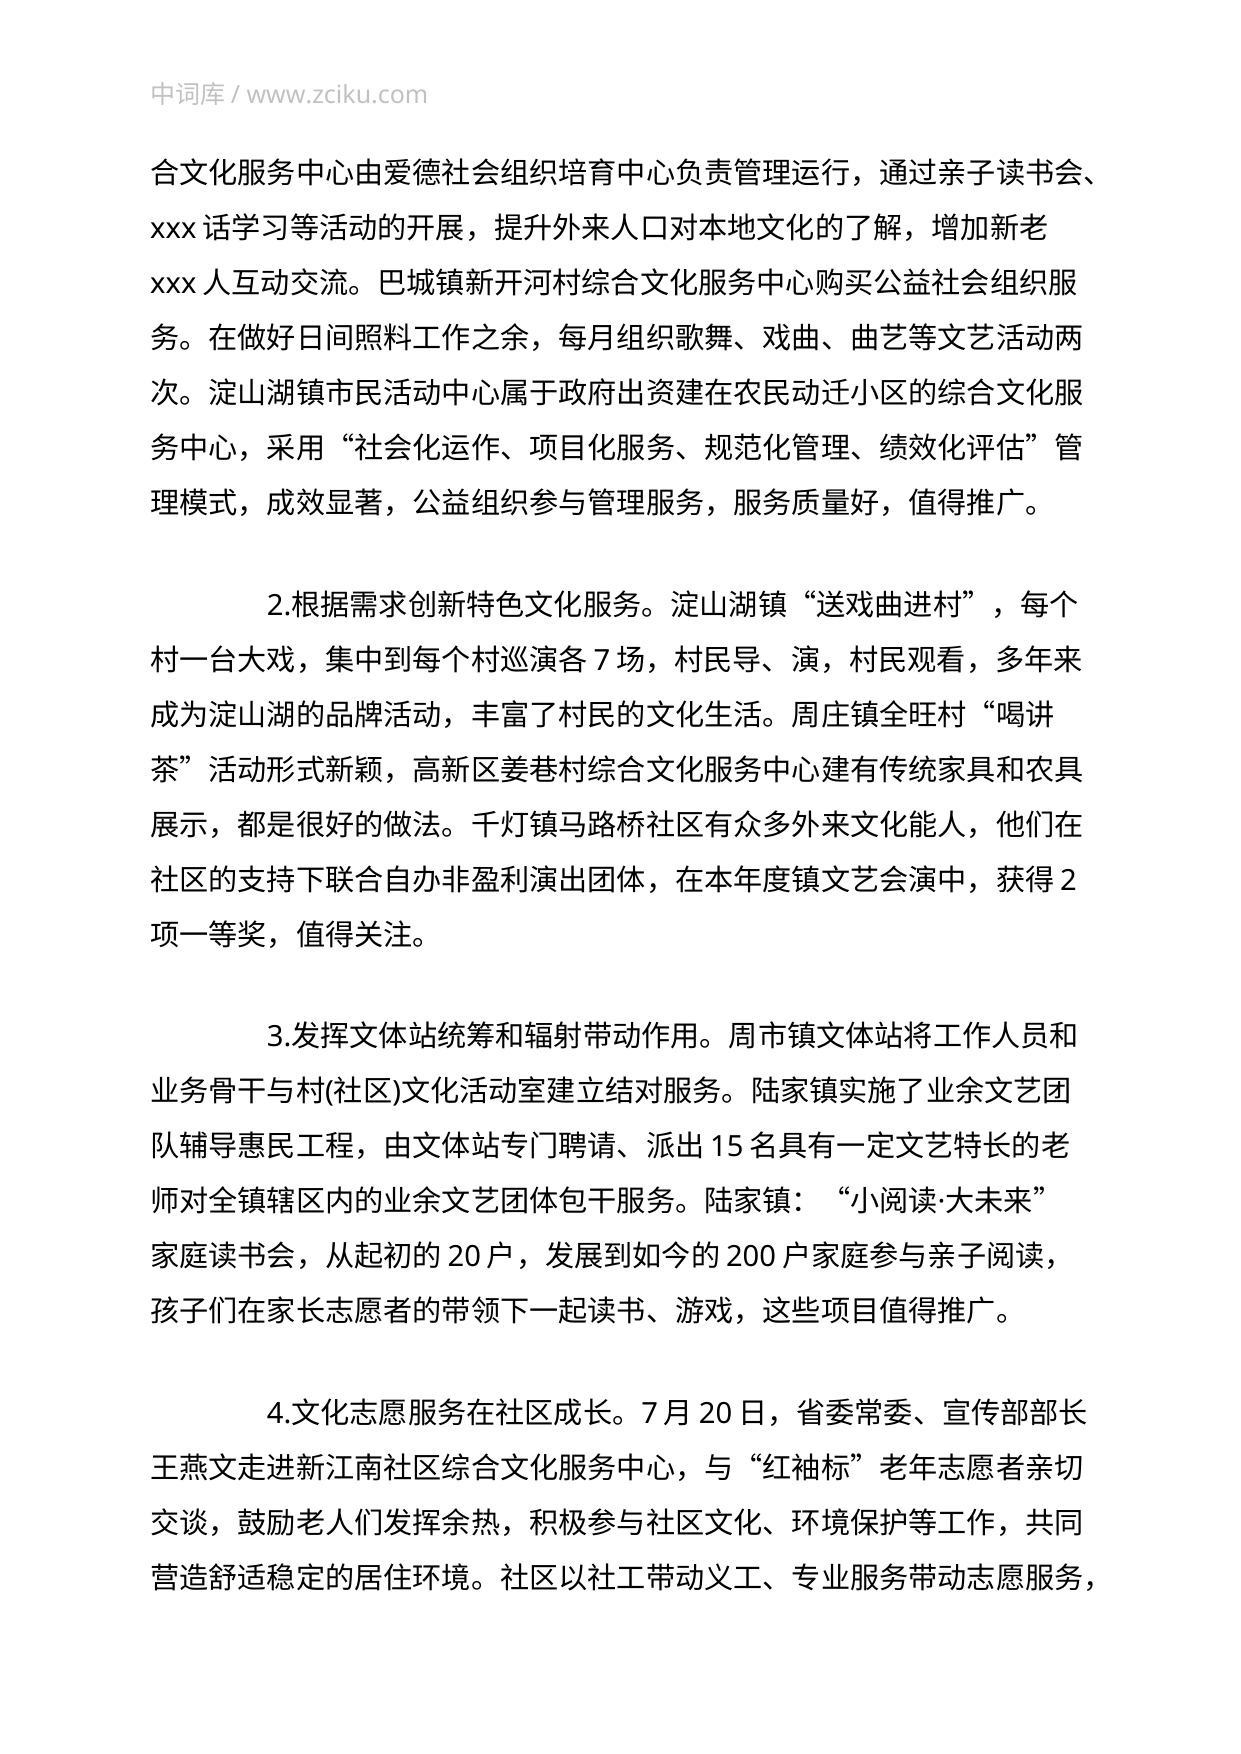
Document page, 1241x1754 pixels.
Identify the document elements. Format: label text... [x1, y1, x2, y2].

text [150, 1389, 1090, 1597]
text 3.发挥文体站统筹和辐射带动作用。周市镇文体站将工作人员和业务骨干与村(社区)文化活动室建立结对服务。陆家镇实施了业余文艺团队辅导惠民工程，由文体站专门聘请、派出15名具有一定文艺特长的老师对全镇辖区内的业余文艺团体包干服务。陆家镇：“小阅读·大未来”家庭读书会，从起初的20户，发展到如今的200户家庭参与亲子阅读，孩子们在家长志愿者的带领下一起读书、游戏，这些项目值得推广。 [150, 1013, 1090, 1330]
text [150, 150, 1090, 522]
text 2.根据需求创新特色文化服务。淀山湖镇“送戏曲进村”，每个村一台大戏，集中到每个村巡演各7场，村民导、演，村民观看，多年来成为淀山湖的品牌活动，丰富了村民的文化生活。周庄镇全旺村“喝讲茶”活动形式新颖，高新区姜巷村综合文化服务中心建有传统家具和农具展示，都是很好的做法。千灯镇马路桥社区有众多外来文化能人，他们在社区的支持下联合自办非盈利演出团体，在本年度镇文艺会演中，获得2项一等奖，值得关注。 [150, 581, 1090, 953]
